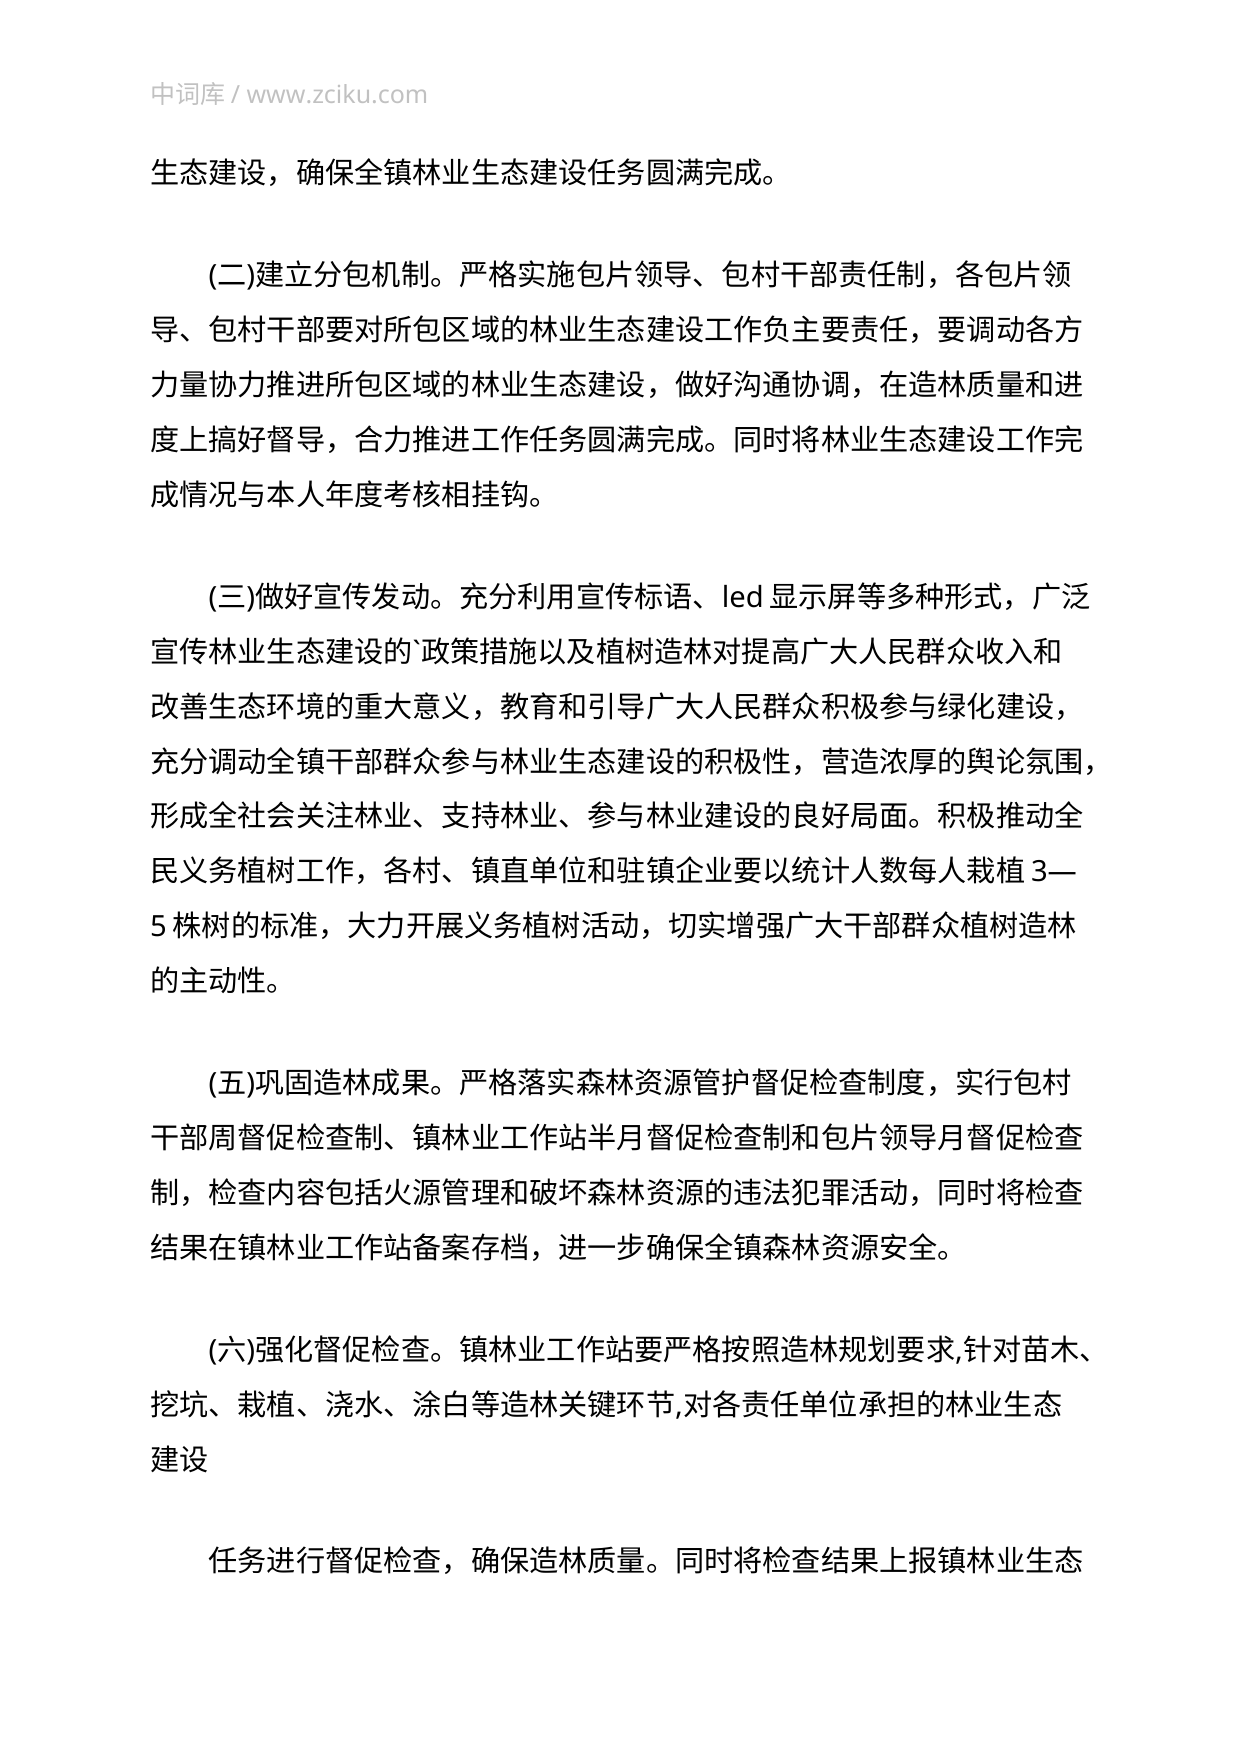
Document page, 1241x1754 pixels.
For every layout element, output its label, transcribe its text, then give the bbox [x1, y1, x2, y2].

text (六)强化督促检查。镇林业工作站要严格按照造林规划要求,针对苗木、挖坑、栽植、浇水、涂白等造林关键环节,对各责任单位承担的林业生态建设 [150, 1326, 1090, 1478]
text (五)巩固造林成果。严格落实森林资源管护督促检查制度，实行包村干部周督促检查制、镇林业工作站半月督促检查制和包片领导月督促检查制，检查内容包括火源管理和破坏森林资源的违法犯罪活动，同时将检查结果在镇林业工作站备案存档，进一步确保全镇森林资源安全。 [150, 1060, 1090, 1267]
text (三)做好宣传发动。充分利用宣传标语、led显示屏等多种形式，广泛宣传林业生态建设的`政策措施以及植树造林对提高广大人民群众收入和改善生态环境的重大意义，教育和引导广大人民群众积极参与绿化建设，充分调动全镇干部群众参与林业生态建设的积极性，营造浓厚的舆论氛围，形成全社会关注林业、支持林业、参与林业建设的良好局面。积极推动全民义务植树工作，各村、镇直单位和驻镇企业要以统计人数每人栽植3—5株树的标准，大力开展义务植树活动，切实增强广大干部群众植树造林的主动性。 [150, 573, 1090, 1000]
text (二)建立分包机制。严格实施包片领导、包村干部责任制，各包片领导、包村干部要对所包区域的林业生态建设工作负主要责任，要调动各方力量协力推进所包区域的林业生态建设，做好沟通协调，在造林质量和进度上搞好督导，合力推进工作任务圆满完成。同时将林业生态建设工作完成情况与本人年度考核相挂钩。 [150, 252, 1090, 514]
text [150, 150, 1090, 192]
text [150, 1538, 1090, 1580]
